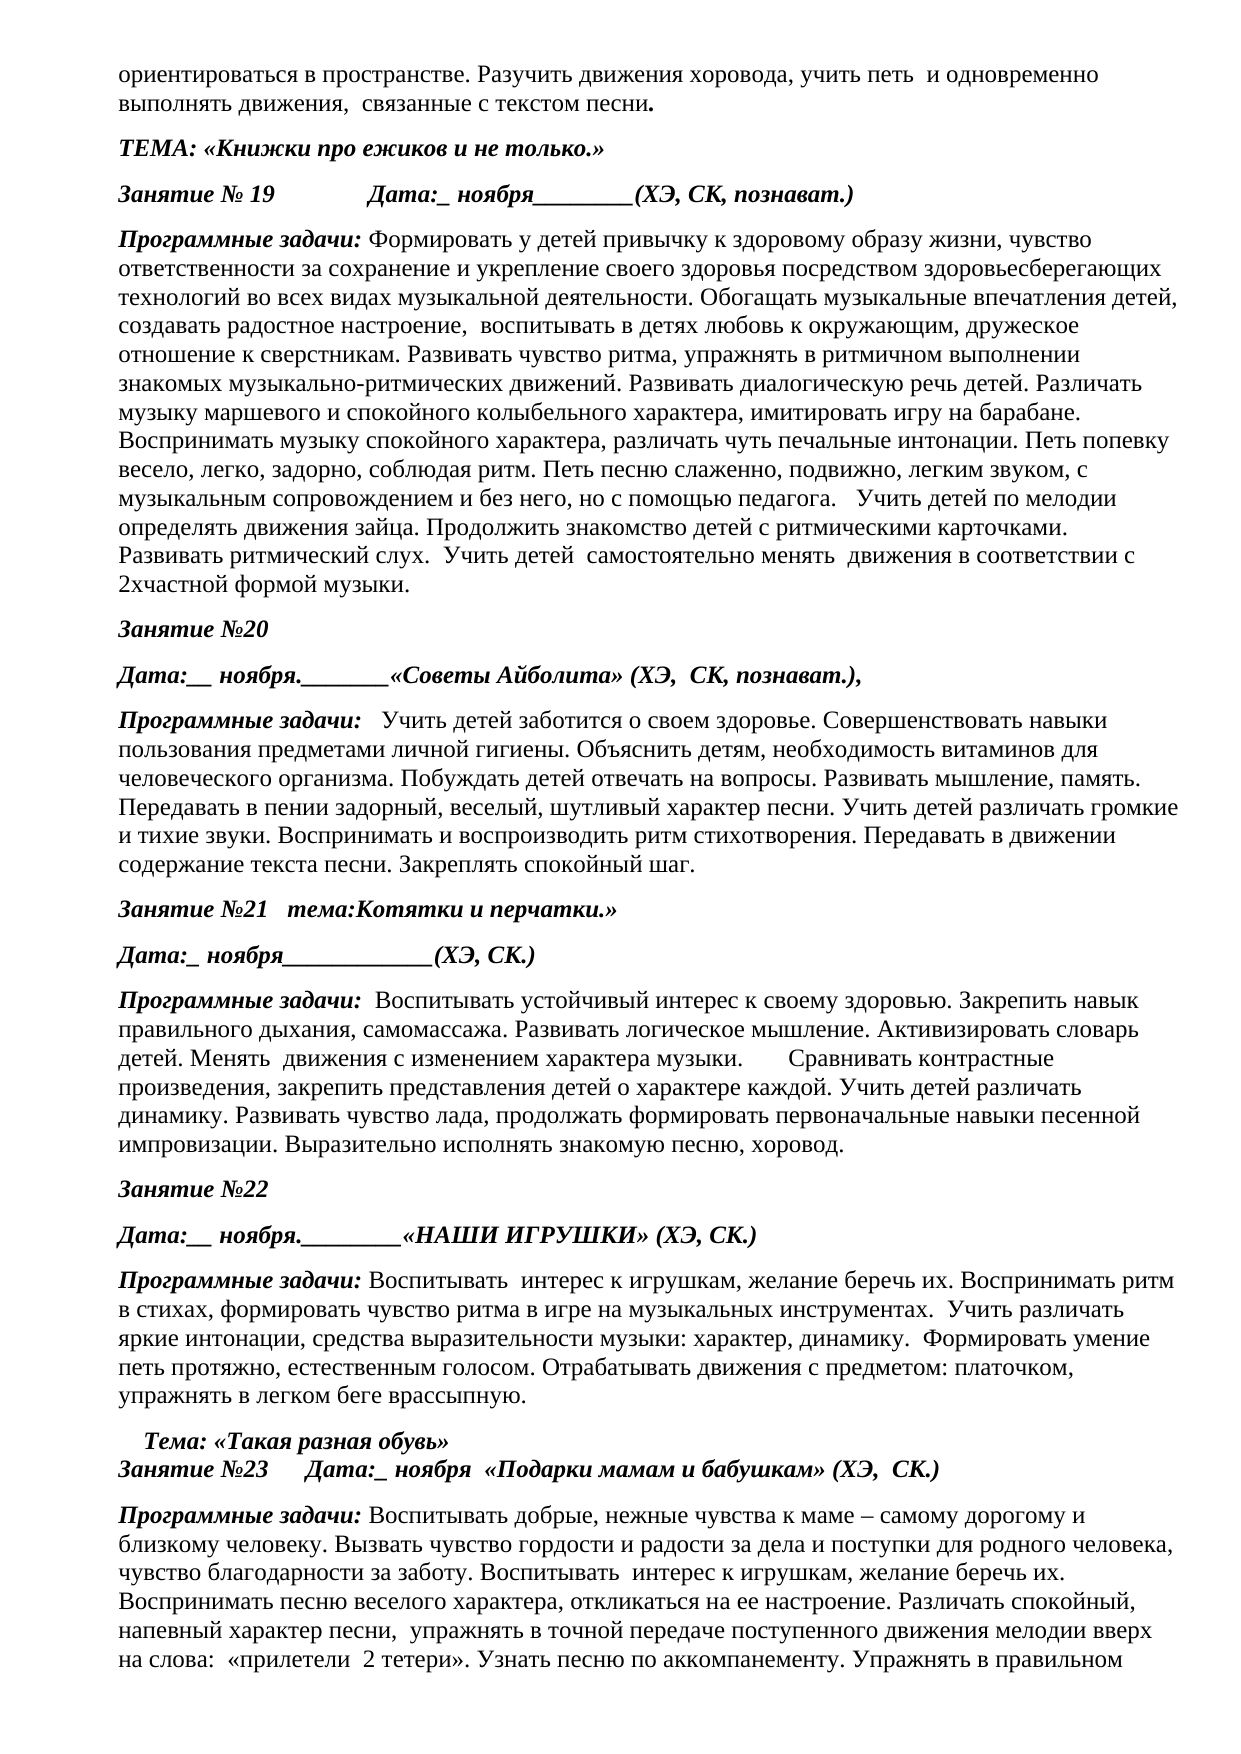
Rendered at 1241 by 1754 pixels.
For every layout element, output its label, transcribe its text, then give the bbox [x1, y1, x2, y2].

text Программные задачи: Учить детей заботится о своем здоровье. Совершенствовать навыки пользования предметами личной гигиены. Объяснить детям, необходимость витаминов для человеческого организма. Побуждать детей отвечать на вопросы. Развивать мышление, память. Передавать в пении задорный, веселый, шутливый характер песни. Учить детей различать громкие и тихие звуки. Воспринимать и воспроизводить ритм стихотворения. Передавать в движении содержание текста песни. Закреплять спокойный шаг. [118, 705, 1181, 878]
text Занятие №22 [118, 1174, 1181, 1203]
text Дата:_ ноября____________(ХЭ, СК.) [118, 940, 1181, 969]
text Программные задачи: Воспитывать устойчивый интерес к своему здоровью. Закрепить навык правильного дыхания, самомассажа. Развивать логическое мышление. Активизировать словарь детей. Менять движения с изменением характера музыки. Сравнивать контрастные произведения, закрепить представления детей о характере каждой. Учить детей различать динамику. Развивать чувство лада, продолжать формировать первоначальные навыки песенной импровизации. Выразительно исполнять знакомую песню, хоровод. [118, 985, 1181, 1158]
text Тема: «Такая разная обувь» Занятие №23 Дата:_ ноября «Подарки мамам и бабушкам» (ХЭ, СК.) [118, 1426, 1181, 1483]
text Программные задачи: Формировать у детей привычку к здоровому образу жизни, чувство ответственности за сохранение и укрепление своего здоровья посредством здоровьесберегающих технологий во всех видах музыкальной деятельности. Обогащать музыкальные впечатления детей, создавать радостное настроение, воспитывать в детях любовь к окружающим, дружеское отношение к сверстникам. Развивать чувство ритма, упражнять в ритмичном выполнении знакомых музыкально-ритмических движений. Развивать диалогическую речь детей. Различать музыку маршевого и спокойного колыбельного характера, имитировать игру на барабане. Воспринимать музыку спокойного характера, различать чуть печальные интонации. Петь попевку весело, легко, задорно, соблюдая ритм. Петь песню слаженно, подвижно, легким звуком, с музыкальным сопровождением и без него, но с помощью педагога. Учить детей по мелодии определять движения зайца. Продолжить знакомство детей с ритмическими карточками. Развивать ритмический слух. Учить детей самостоятельно менять движения в соответствии с 2хчастной формой музыки. [118, 224, 1181, 598]
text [118, 59, 1181, 117]
text ТЕМА: «Книжки про ежиков и не только.» [118, 133, 1181, 162]
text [118, 1500, 1181, 1672]
text Занятие №21 тема:Котятки и перчатки.» [118, 894, 1181, 923]
text Дата:__ ноября._______«Советы Айболита» (ХЭ, СК, познават.), [118, 660, 1181, 689]
text Занятие №20 [118, 614, 1181, 643]
text Занятие № 19 Дата:_ ноября________(ХЭ, СК, познават.) [118, 179, 1181, 207]
text Программные задачи: Воспитывать интерес к игрушкам, желание беречь их. Воспринимать ритм в стихах, формировать чувство ритма в игре на музыкальных инструментах. Учить различать яркие интонации, средства выразительности музыки: характер, динамику. Формировать умение петь протяжно, естественным голосом. Отрабатывать движения с предметом: платочком, упражнять в легком беге врассыпную. [118, 1265, 1181, 1409]
text Дата:__ ноября.________«НАШИ ИГРУШКИ» (ХЭ, СК.) [118, 1220, 1181, 1249]
